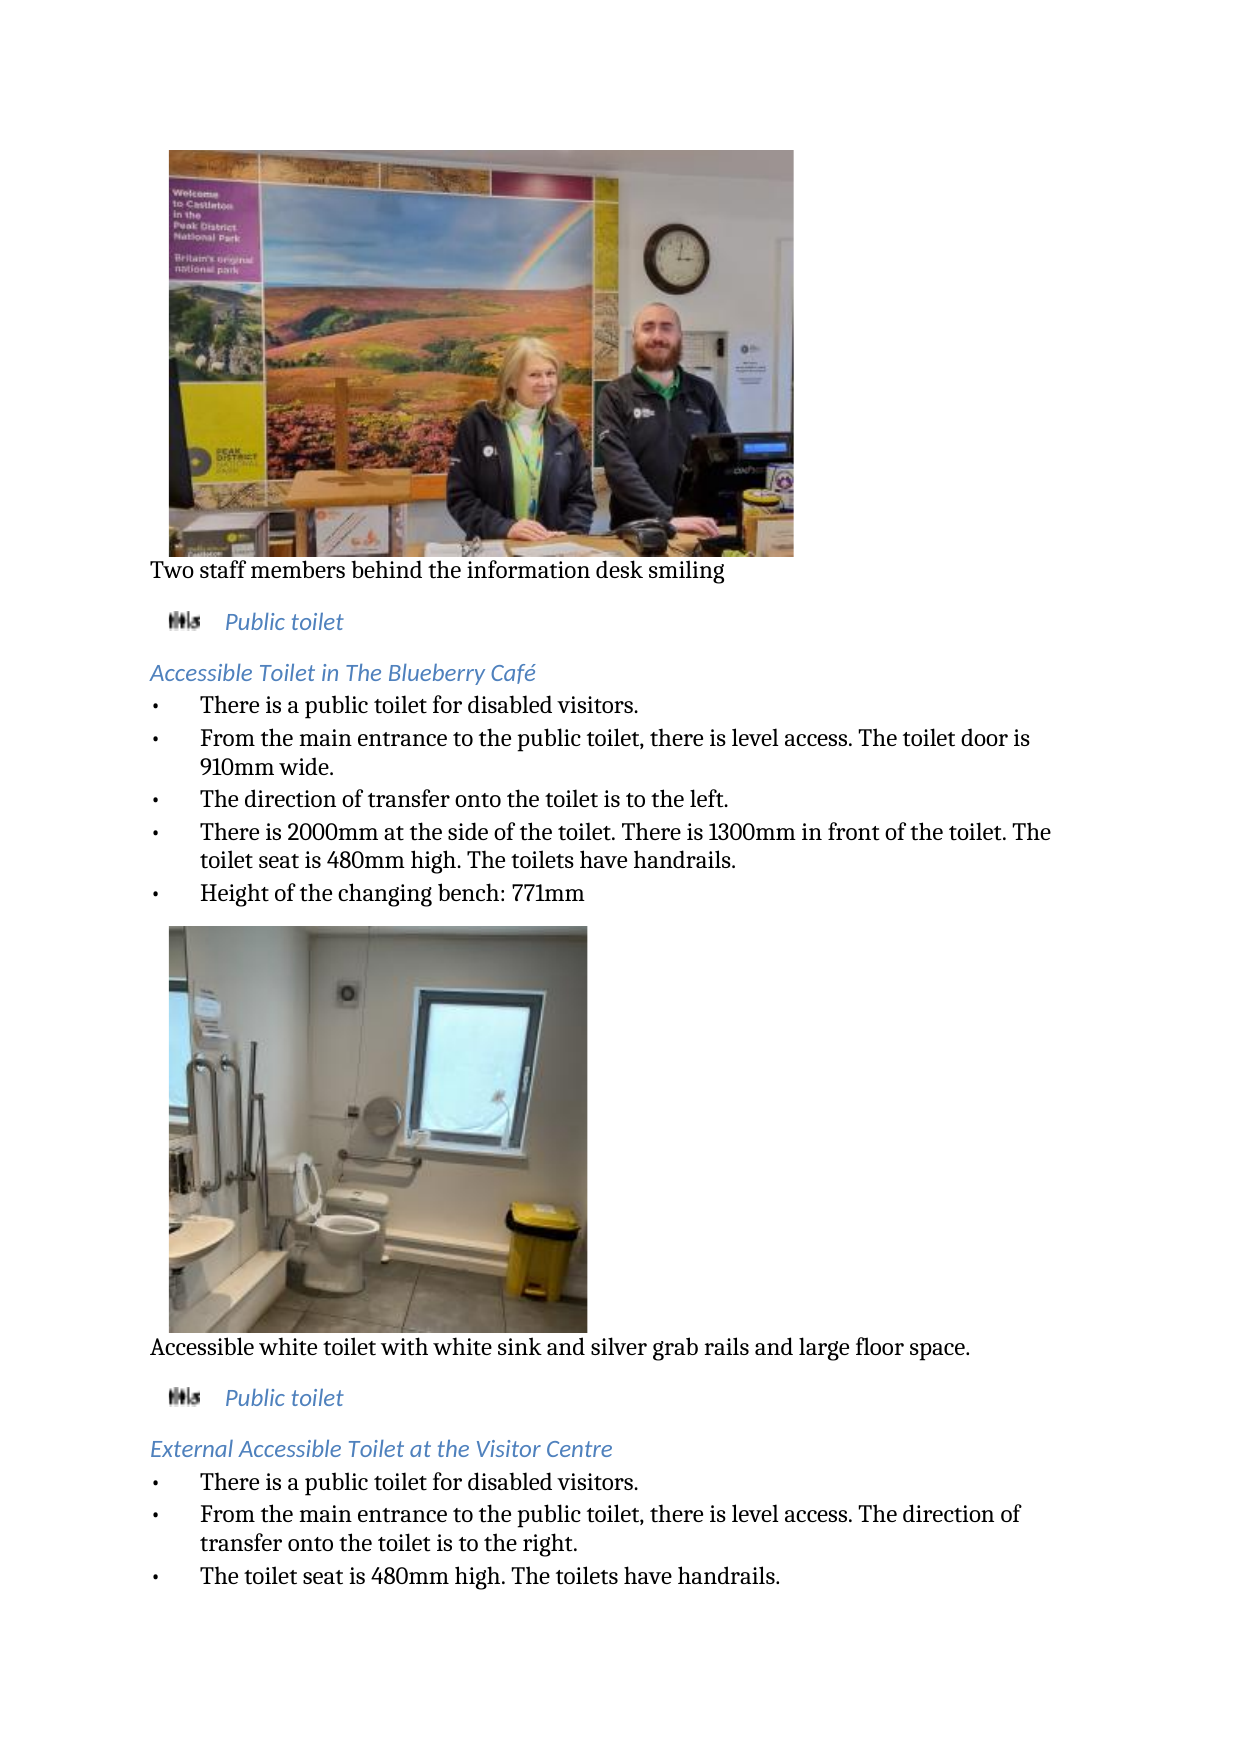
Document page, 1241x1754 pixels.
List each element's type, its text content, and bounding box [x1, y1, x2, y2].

list The direction of transfer onto the toilet is to the left. [150, 785, 1090, 814]
list There is a public toilet for disabled visitors. [150, 1468, 1090, 1497]
subtitle Accessible Toilet in The Blueberry Café [150, 657, 1090, 688]
list From the main entrance to the public toilet, there is level access. The toilet door is 910mm wide. [150, 724, 1090, 781]
list The toilet seat is 480mm high. The toilets have handrails. [150, 1562, 1090, 1590]
list From the main entrance to the public toilet, there is level access. The direction of transfer onto the toilet is to the right. [150, 1500, 1090, 1558]
picture [168, 1387, 200, 1407]
picture [168, 926, 588, 1333]
list Height of the changing bench: 771mm [150, 879, 1090, 908]
subtitle Public toilet [150, 606, 1090, 636]
subtitle External Accessible Toilet at the Visitor Centre [150, 1434, 1090, 1464]
picture [168, 611, 200, 631]
list There is 2000mm at the side of the toilet. There is 1300mm in front of the toilet. The toilet seat is 480mm high. The toilets have handrails. [150, 818, 1090, 875]
subtitle Public toilet [150, 1382, 1090, 1413]
picture [168, 150, 794, 557]
list There is a public toilet for disabled visitors. [150, 691, 1090, 720]
